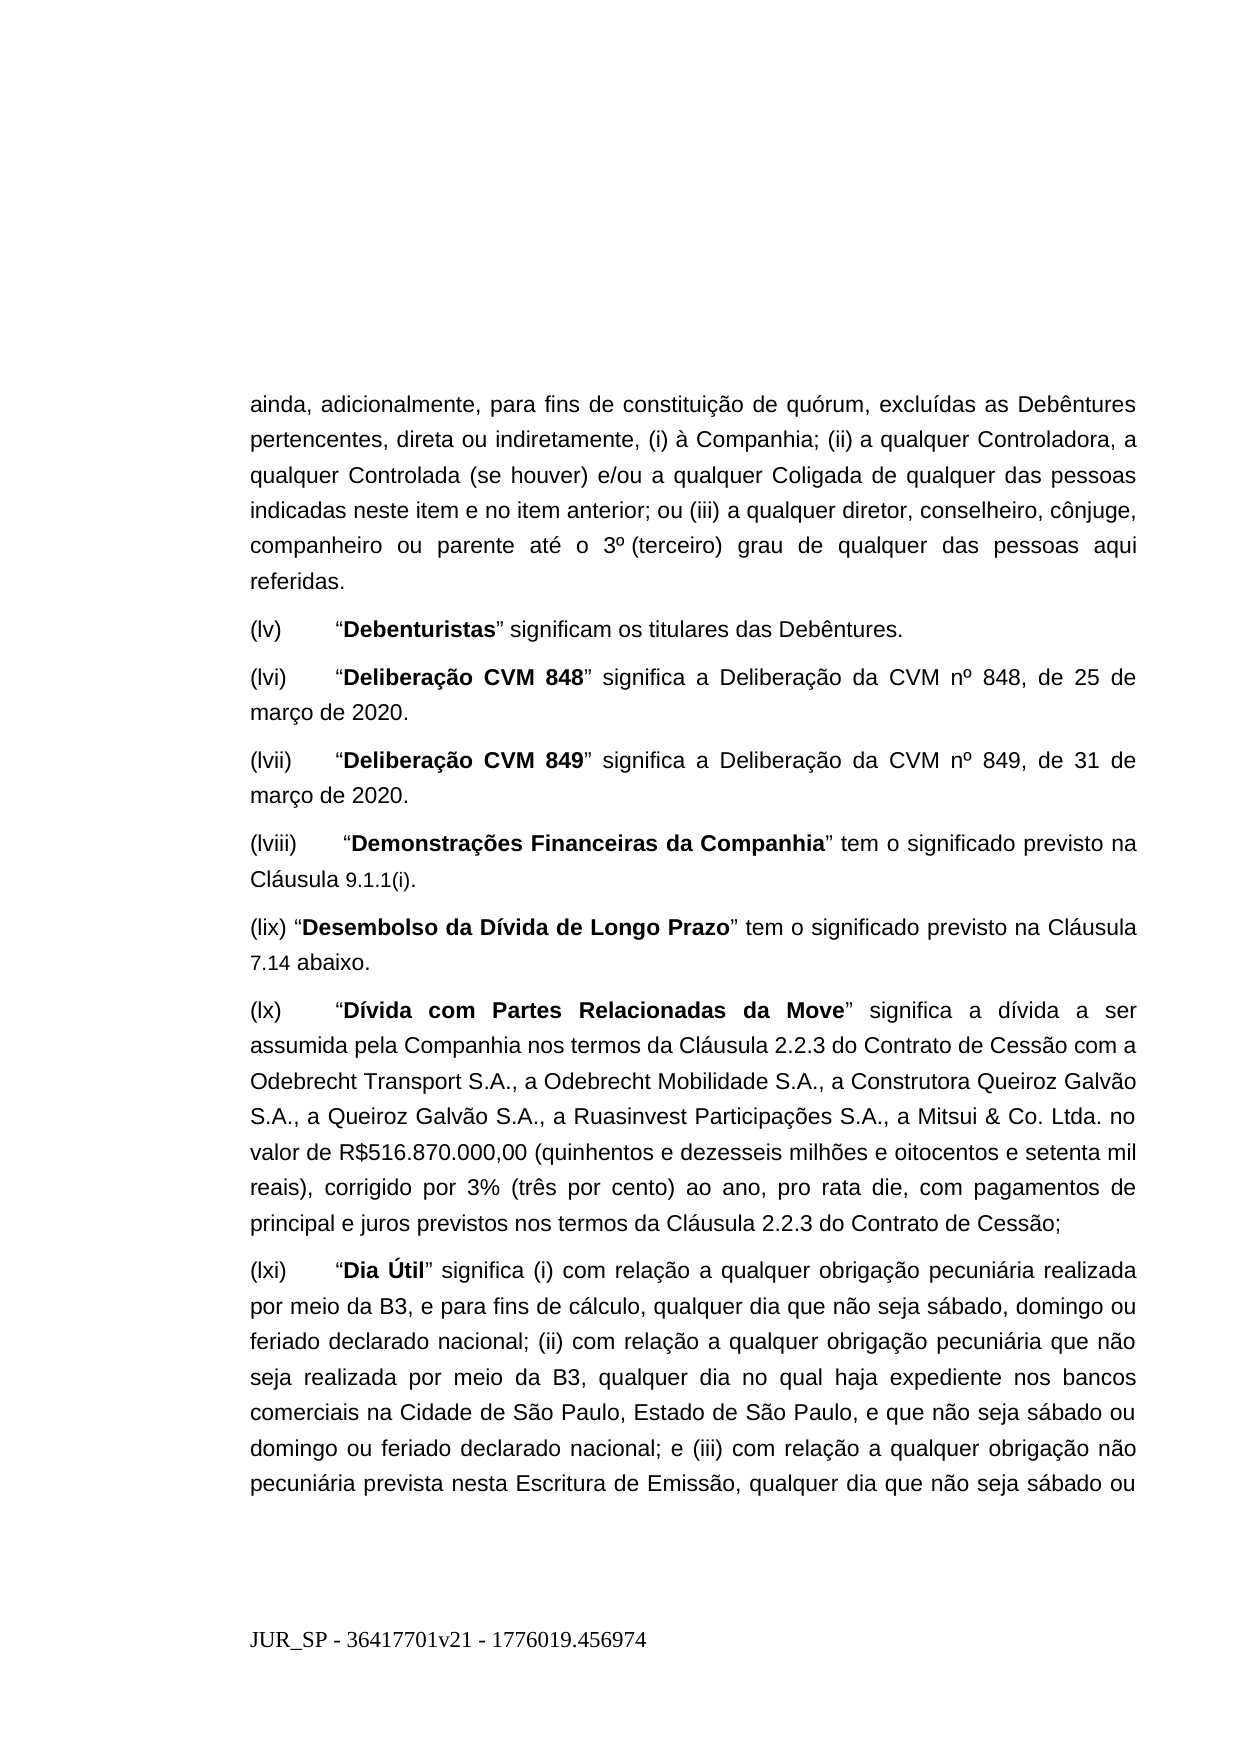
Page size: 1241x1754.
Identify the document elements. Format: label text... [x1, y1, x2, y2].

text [250, 384, 1137, 596]
text “Demonstrações Financeiras da Companhia” tem o significado previsto na Cláusula 9.1(i). [250, 823, 1137, 894]
text “Desembolso da Dívida de Longo Prazo” tem o significado previsto na Cláusula 7.14 abaixo. [250, 907, 1137, 978]
text “Debenturistas” significam os titulares das Debêntures. [250, 609, 1137, 644]
text “Deliberação CVM 848” significa a Deliberação da CVM nº 848, de 25 de março de 2020. [250, 657, 1137, 728]
text “Dívida com Partes Relacionadas da Move” significa a dívida a ser assumida pela Companhia nos termos da Cláusula 2.2.3 do Contrato de Cessão com a Odebrecht Transport S.A., a Odebrecht Mobilidade S.A., a Construtora Queiroz Galvão S.A., a Queiroz Galvão S.A., a Ruasinvest Participações S.A., a Mitsui & Co. Ltda. no valor de R$516.870.000,00 (quinhentos e dezesseis milhões e oitocentos e setenta mil reais), corrigido por 3% (três por cento) ao ano, pro rata die, com pagamentos de principal e juros previstos nos termos da Cláusula 2.2.3 do Contrato de Cessão; [250, 990, 1137, 1238]
text “Deliberação CVM 849” significa a Deliberação da CVM nº 849, de 31 de março de 2020. [250, 740, 1137, 811]
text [250, 1251, 1137, 1498]
